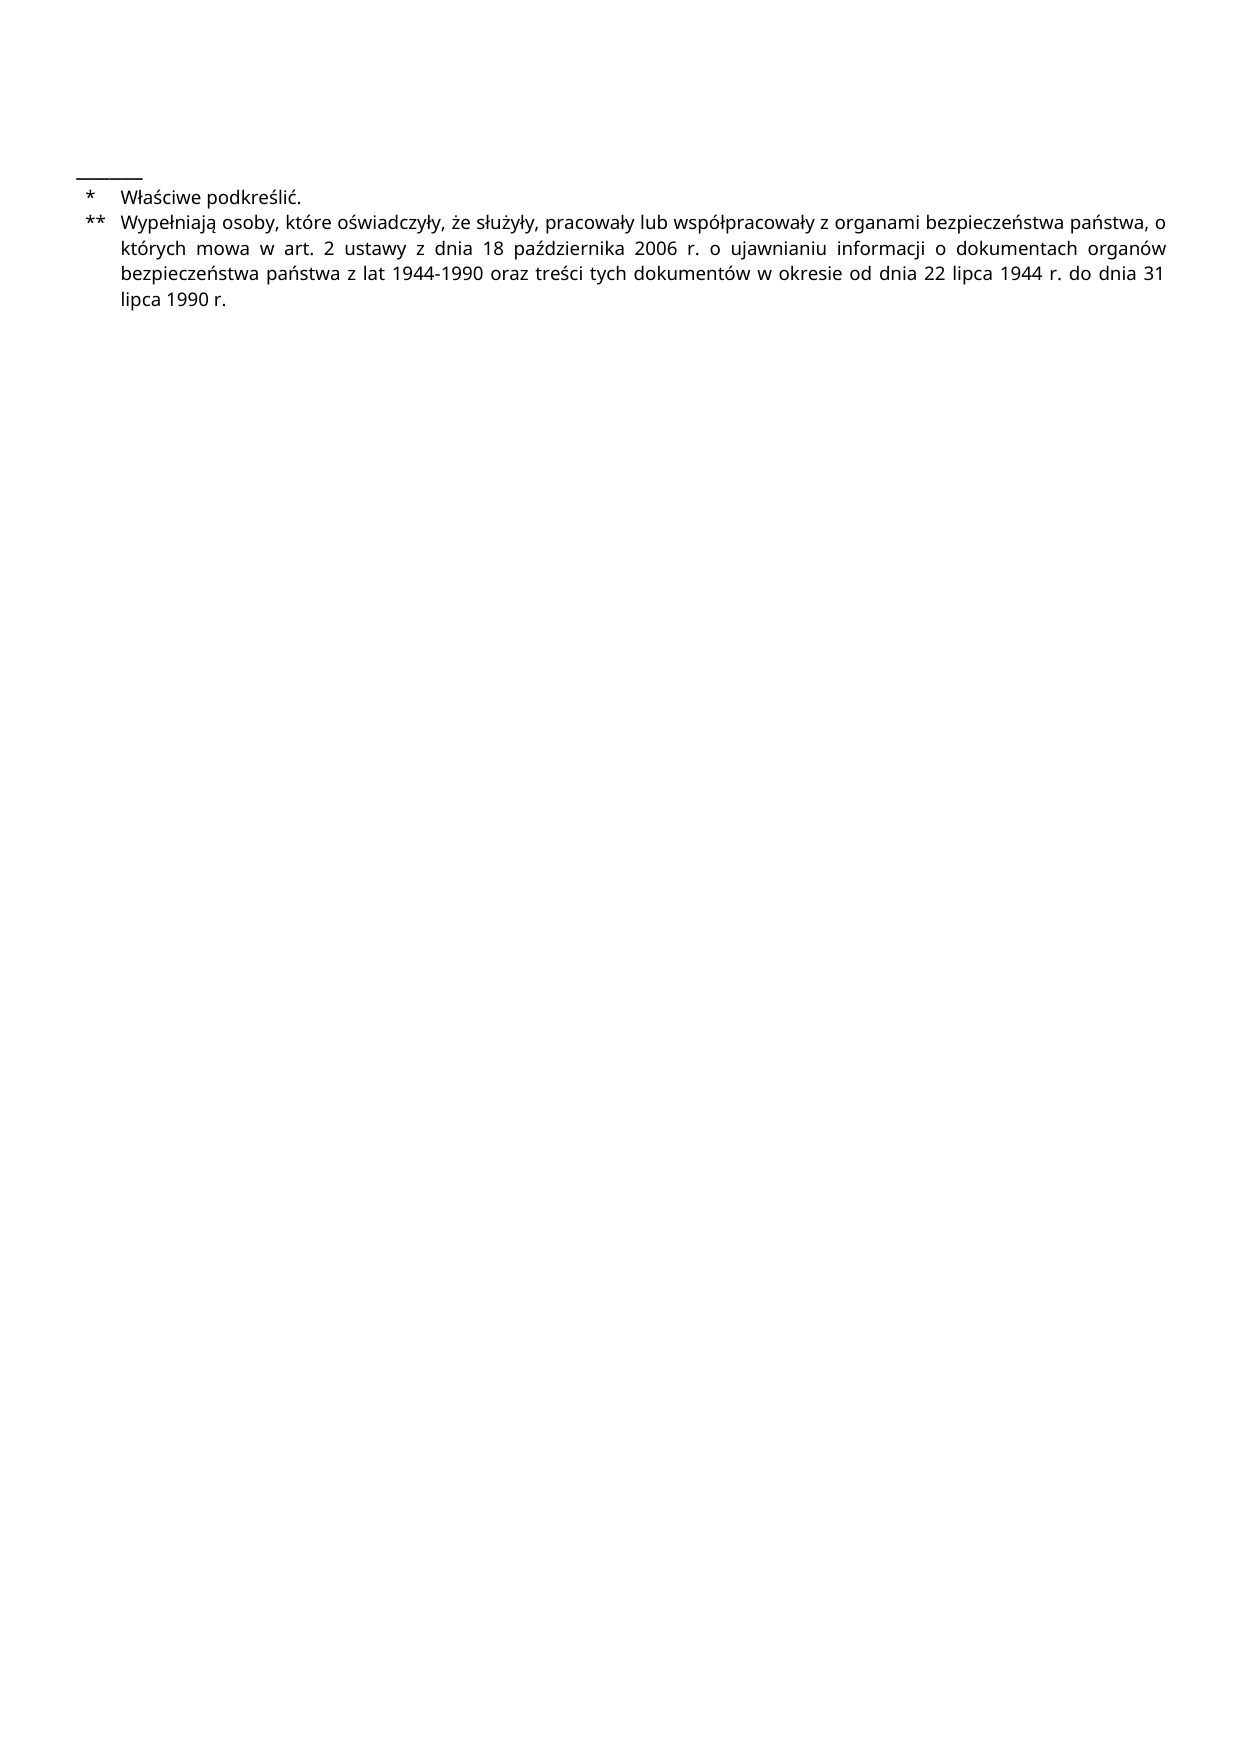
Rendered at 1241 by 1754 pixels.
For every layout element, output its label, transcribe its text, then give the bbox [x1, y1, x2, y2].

text ______ [76, 150, 1168, 184]
text * Właściwe podkreślić. [85, 184, 1168, 209]
text ** Wypełniają osoby, które oświadczyły, że służyły, pracowały lub współpracowały z organami bezpieczeństwa państwa, o których mowa w art. 2 ustawy z dnia 18 października 2006 r. o ujawnianiu informacji o dokumentach organów bezpieczeństwa państwa z lat 1944-1990 oraz treści tych dokumentów w okresie od dnia 22 lipca 1944 r. do dnia 31 lipca 1990 r. [85, 209, 1168, 312]
